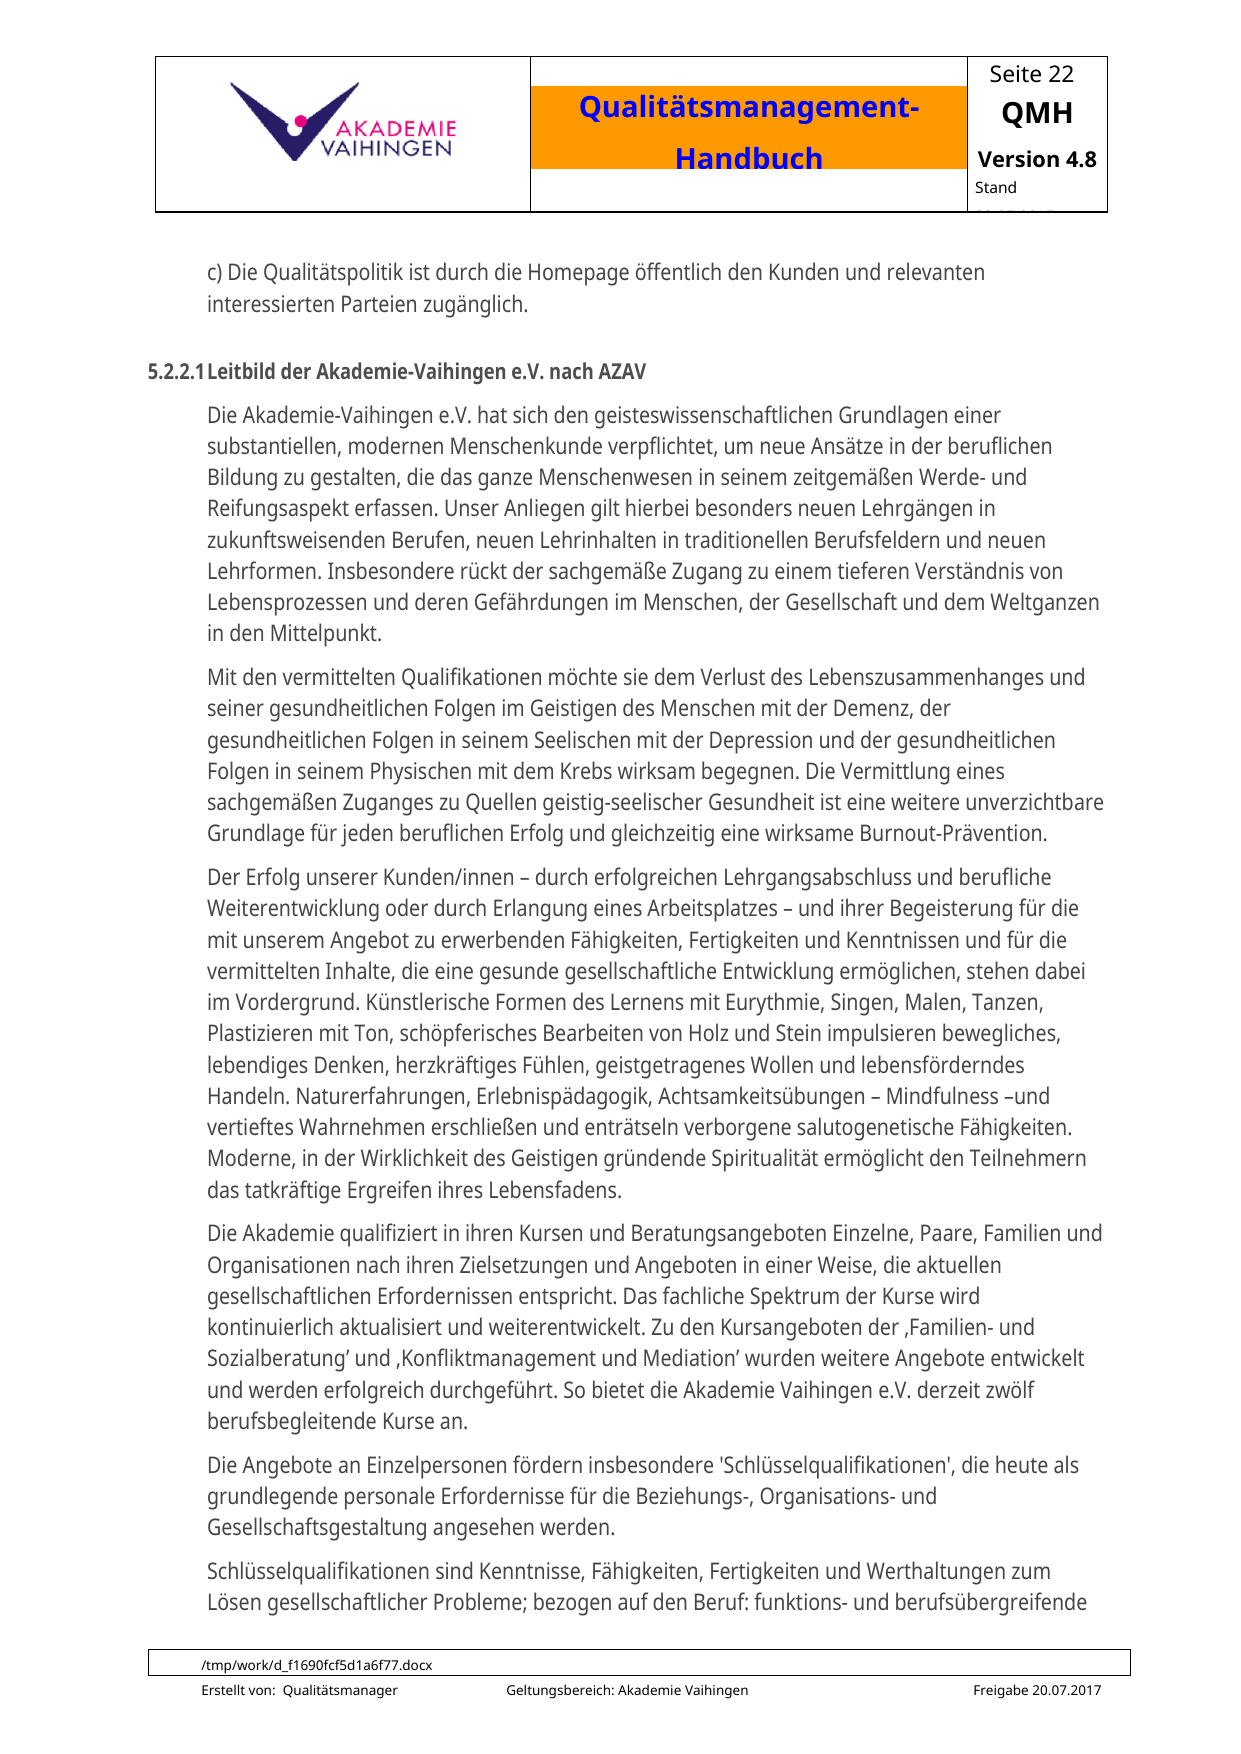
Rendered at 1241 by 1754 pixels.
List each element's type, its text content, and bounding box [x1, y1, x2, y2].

picture [230, 82, 456, 161]
text Die Akademie qualifiziert in ihren Kursen und Beratungsangeboten Einzelne, Paare, Familien und Organisationen nach ihren Zielsetzungen und Angeboten in einer Weise, die aktuellen gesellschaftlichen Erfordernissen entspricht. Das fachliche Spektrum der Kurse wird kontinuierlich aktualisiert und weiterentwickelt. Zu den Kursangeboten der ‚Familien- und Sozialberatung’ und ‚Konfliktmanagement und Mediation’ wurden weitere Angebote entwickelt und werden erfolgreich durchgeführt. So bietet die Akademie Vaihingen e.V. derzeit zwölf berufsbegleitende Kurse an. [207, 1217, 1107, 1436]
text Die Angebote an Einzelpersonen fördern insbesondere 'Schlüsselqualifikationen', die heute als grundlegende personale Erfordernisse für die Beziehungs-, Organisations- und Gesellschaftsgestaltung angesehen werden. [207, 1448, 1107, 1542]
text Mit den vermittelten Qualifikationen möchte sie dem Verlust des Lebenszusammenhanges und seiner gesundheitlichen Folgen im Geistigen des Menschen mit der Demenz, der gesundheitlichen Folgen in seinem Seelischen mit der Depression und der gesundheitlichen Folgen in seinem Physischen mit dem Krebs wirksam begegnen. Die Vermittlung eines sachgemäßen Zuganges zu Quellen geistig-seelischer Gesundheit ist eine weitere unverzichtbare Grundlage für jeden beruflichen Erfolg und gleichzeitig eine wirksame Burnout-Prävention. [207, 661, 1107, 848]
subtitle 5.2.2.1 Leitbild der Akademie-Vaihingen e.V. nach AZAV [148, 356, 1107, 386]
text Der Erfolg unserer Kunden/innen – durch erfolgreichen Lehrgangsabschluss und berufliche Weiterentwicklung oder durch Erlangung eines Arbeitsplatzes – und ihrer Begeisterung für die mit unserem Angebot zu erwerbenden Fähigkeiten, Fertigkeiten und Kenntnissen und für die vermittelten Inhalte, die eine gesunde gesellschaftliche Entwicklung ermöglichen, stehen dabei im Vordergrund. Künstlerische Formen des Lernens mit Eurythmie, Singen, Malen, Tanzen, Plastizieren mit Ton, schöpferisches Bearbeiten von Holz und Stein impulsieren bewegliches, lebendiges Denken, herzkräftiges Fühlen, geistgetragenes Wollen und lebensförderndes Handeln. Naturerfahrungen, Erlebnispädagogik, Achtsamkeitsübungen – Mindfulness –und vertieftes Wahrnehmen erschließen und enträtseln verborgene salutogenetische Fähigkeiten. Moderne, in der Wirklichkeit des Geistigen gründende Spiritualität ermöglicht den Teilnehmern das tatkräftige Ergreifen ihres Lebensfadens. [207, 861, 1107, 1205]
text Die Akademie-Vaihingen e.V. hat sich den geisteswissenschaftlichen Grundlagen einer substantiellen, modernen Menschenkunde verpflichtet, um neue Ansätze in der beruflichen Bildung zu gestalten, die das ganze Menschenwesen in seinem zeitgemäßen Werde- und Reifungsaspekt erfassen. Unser Anliegen gilt hierbei besonders neuen Lehrgängen in zukunftsweisenden Berufen, neuen Lehrinhalten in traditionellen Berufsfeldern und neuen Lehrformen. Insbesondere rückt der sachgemäße Zugang zu einem tieferen Verständnis von Lebensprozessen und deren Gefährdungen im Menschen, der Gesellschaft und dem Weltganzen in den Mittelpunkt. [207, 398, 1107, 648]
text c) Die Qualitätspolitik ist durch die Homepage öffentlich den Kunden und relevanten interessierten Parteien zugänglich. [207, 256, 1107, 319]
